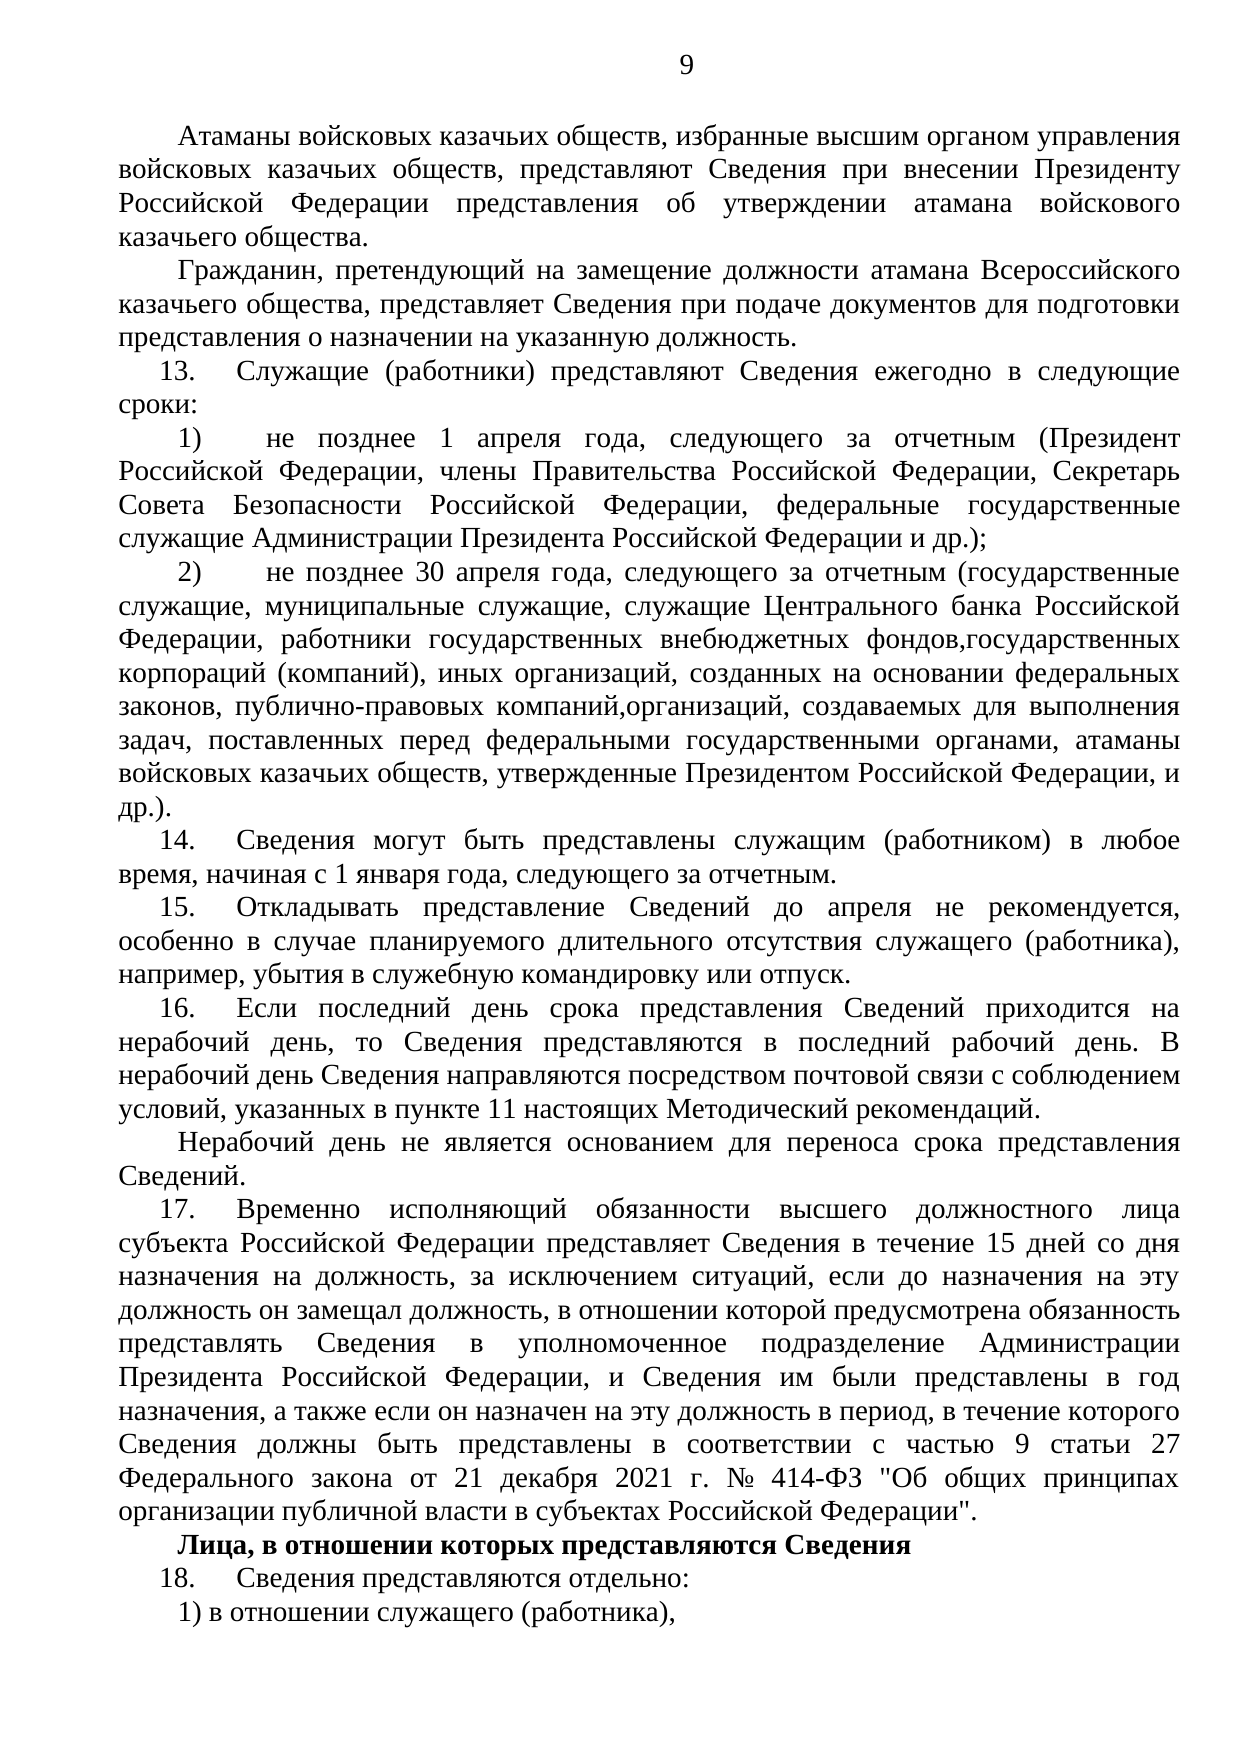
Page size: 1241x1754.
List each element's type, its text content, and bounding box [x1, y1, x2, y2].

list Временно исполняющий обязанности высшего должностного лица субъекта Российской Федерации представляет Сведения в течение 15 дней со дня назначения на должность, за исключением ситуаций, если до назначения на эту должность он замещал должность, в отношении которой предусмотрена обязанность представлять Сведения в уполномоченное подразделение Администрации Президента Российской Федерации, и Сведения им были представлены в год назначения, а также если он назначен на эту должность в период, в течение которого Сведения должны быть представлены в соответствии с частью 9 статьи 27 Федерального закона от 21 декабря 2021 г. № 414-ФЗ "Об общих принципах организации публичной власти в субъектах Российской Федерации". [118, 1191, 1181, 1527]
list Гражданин, претендующий на замещение должности атамана Всероссийского казачьего общества, представляет Сведения при подаче документов для подготовки представления о назначении на указанную должность. [118, 252, 1181, 353]
list Служащие (работники) представляют Сведения ежегодно в следующие сроки: [118, 353, 1181, 420]
list Атаманы войсковых казачьих обществ, избранные высшим органом управления войсковых казачьих обществ, представляют Сведения при внесении Президенту Российской Федерации представления об утверждении атамана войскового казачьего общества. [118, 118, 1181, 252]
list Сведения могут быть представлены служащим (работником) в любое время, начиная с 1 января года, следующего за отчетным. [118, 822, 1181, 889]
text Лица, в отношении которых представляются Сведения [118, 1527, 1181, 1560]
list Нерабочий день не является основанием для переноса срока представления Сведений. [118, 1124, 1181, 1191]
text 1) в отношении служащего (работника), [118, 1594, 1181, 1627]
list Сведения представляются отдельно: [118, 1560, 1181, 1594]
list не позднее 1 апреля года, следующего за отчетным (Президент Российской Федерации, члены Правительства Российской Федерации, Секретарь Совета Безопасности Российской Федерации, федеральные государственные служащие Администрации Президента Российской Федерации и др.); [118, 420, 1181, 554]
list Если последний день срока представления Сведений приходится на нерабочий день, то Сведения представляются в последний рабочий день. В нерабочий день Сведения направляются посредством почтовой связи с соблюдением условий, указанных в пункте 11 настоящих Методический рекомендаций. [118, 990, 1181, 1124]
list Откладывать представление Сведений до апреля не рекомендуется, особенно в случае планируемого длительного отсутствия служащего (работника), например, убытия в служебную командировку или отпуск. [118, 889, 1181, 990]
list не позднее 30 апреля года, следующего за отчетным (государственные служащие, муниципальные служащие, служащие Центрального банка Российской Федерации, работники государственных внебюджетных фондов,государственных корпораций (компаний), иных организаций, созданных на основании федеральных законов, публично-правовых компаний,организаций, создаваемых для выполнения задач, поставленных перед федеральными государственными органами, атаманы войсковых казачьих обществ, утвержденные Президентом Российской Федерации, и др.). [118, 554, 1181, 822]
